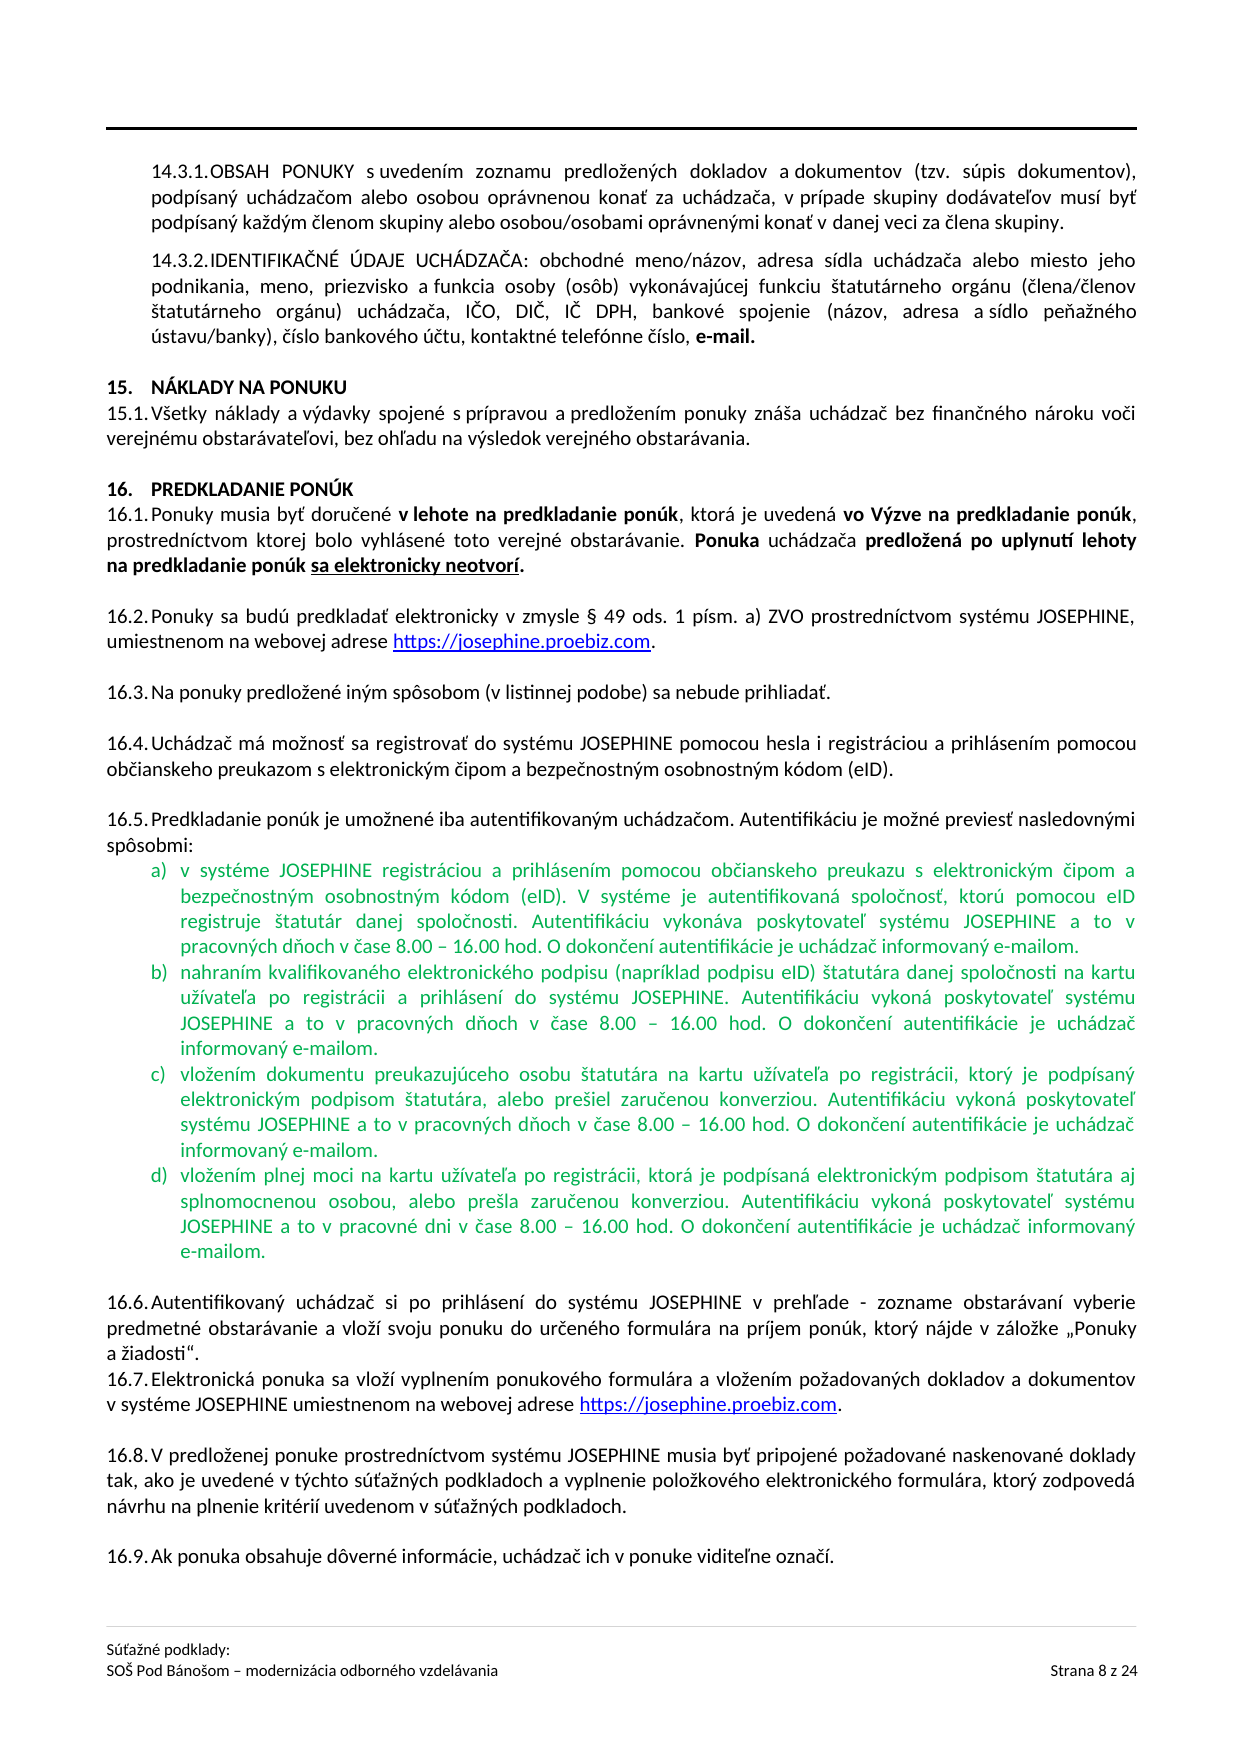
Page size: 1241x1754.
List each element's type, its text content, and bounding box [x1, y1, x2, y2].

list obsah ponuky s uvedením zoznamu predložených dokladov a dokumentov (tzv. súpis dokumentov), podpísaný uchádzačom alebo osobou oprávnenou konať za uchádzača, v prípade skupiny dodávateľov musí byť podpísaný každým členom skupiny alebo osobou/osobami oprávnenými konať v danej veci za člena skupiny. [151, 159, 1137, 235]
list Ponuky sa budú predkladať elektronicky v zmysle § 49 ods. 1 písm. a) ZVO prostredníctvom systému JOSEPHINE, umiestnenom na webovej adrese https://josephine.proebiz.com. [106, 603, 1137, 654]
text d) vložením plnej moci na kartu užívateľa po registrácii, ktorá je podpísaná elektronickým podpisom štatutára aj splnomocnenou osobou, alebo prešla zaručenou konverziou. Autentifikáciu vykoná poskytovateľ systému JOSEPHINE a to v pracovné dni v čase 8.00 – 16.00 hod. O dokončení autentifikácie je uchádzač informovaný e-mailom. [151, 1162, 1137, 1264]
text a) v systéme JOSEPHINE registráciou a prihlásením pomocou občianskeho preukazu s elektronickým čipom a bezpečnostným osobnostným kódom (eID). V systéme je autentifikovaná spoločnosť, ktorú pomocou eID registruje štatutár danej spoločnosti. Autentifikáciu vykonáva poskytovateľ systému JOSEPHINE a to v pracovných dňoch v čase 8.00 – 16.00 hod. O dokončení autentifikácie je uchádzač informovaný e-mailom. [151, 857, 1137, 959]
list Uchádzač má možnosť sa registrovať do systému JOSEPHINE pomocou hesla i registráciou a prihlásením pomocou občianskeho preukazom s elektronickým čipom a bezpečnostným osobnostným kódom (eID). [106, 730, 1137, 781]
list Na ponuky predložené iným spôsobom (v listinnej podobe) sa nebude prihliadať. [106, 679, 1137, 705]
list identifikačné údaje uchádzača: obchodné meno/názov, adresa sídla uchádzača alebo miesto jeho podnikania, meno, priezvisko a funkcia osoby (osôb) vykonávajúcej funkciu štatutárneho orgánu (člena/členov štatutárneho orgánu) uchádzača, IČO, DIČ, IČ DPH, bankové spojenie (názov, adresa a sídlo peňažného ústavu/banky), číslo bankového účtu, kontaktné telefónne číslo, e-mail. [151, 247, 1137, 349]
list PREDKLADANIE PONÚK [106, 476, 1137, 502]
list Autentifikovaný uchádzač si po prihlásení do systému JOSEPHINE v prehľade - zozname obstarávaní vyberie predmetné obstarávanie a vloží svoju ponuku do určeného formulára na príjem ponúk, ktorý nájde v záložke „Ponuky a žiadosti“. [106, 1289, 1137, 1366]
text b) nahraním kvalifikovaného elektronického podpisu (napríklad podpisu eID) štatutára danej spoločnosti na kartu užívateľa po registrácii a prihlásení do systému JOSEPHINE. Autentifikáciu vykoná poskytovateľ systému JOSEPHINE a to v pracovných dňoch v čase 8.00 – 16.00 hod. O dokončení autentifikácie je uchádzač informovaný e-mailom. [151, 959, 1137, 1061]
text c) vložením dokumentu preukazujúceho osobu štatutára na kartu užívateľa po registrácii, ktorý je podpísaný elektronickým podpisom štatutára, alebo prešiel zaručenou konverziou. Autentifikáciu vykoná poskytovateľ systému JOSEPHINE a to v pracovných dňoch v čase 8.00 – 16.00 hod. O dokončení autentifikácie je uchádzač informovaný e-mailom. [151, 1061, 1137, 1162]
list V predloženej ponuke prostredníctvom systému JOSEPHINE musia byť pripojené požadované naskenované doklady tak, ako je uvedené v týchto súťažných podkladoch a vyplnenie položkového elektronického formulára, ktorý zodpovedá návrhu na plnenie kritérií uvedenom v súťažných podkladoch. [106, 1442, 1137, 1518]
list Všetky náklady a výdavky spojené s prípravou a predložením ponuky znáša uchádzač bez finančného nároku voči verejnému obstarávateľovi, bez ohľadu na výsledok verejného obstarávania. [106, 400, 1137, 451]
list Ponuky musia byť doručené v lehote na predkladanie ponúk, ktorá je uvedená vo Výzve na predkladanie ponúk, prostredníctvom ktorej bolo vyhlásené toto verejné obstarávanie. Ponuka uchádzača predložená po uplynutí lehoty na predkladanie ponúk sa elektronicky neotvorí. [106, 502, 1137, 578]
list Ak ponuka obsahuje dôverné informácie, uchádzač ich v ponuke viditeľne označí. [106, 1544, 1137, 1569]
list Elektronická ponuka sa vloží vyplnením ponukového formulára a vložením požadovaných dokladov a dokumentov v systéme JOSEPHINE umiestnenom na webovej adrese https://josephine.proebiz.com. [106, 1366, 1137, 1417]
list NÁKLADY NA PONUKU [106, 374, 1137, 400]
list Predkladanie ponúk je umožnené iba autentifikovaným uchádzačom. Autentifikáciu je možné previesť nasledovnými spôsobmi: [106, 807, 1137, 857]
